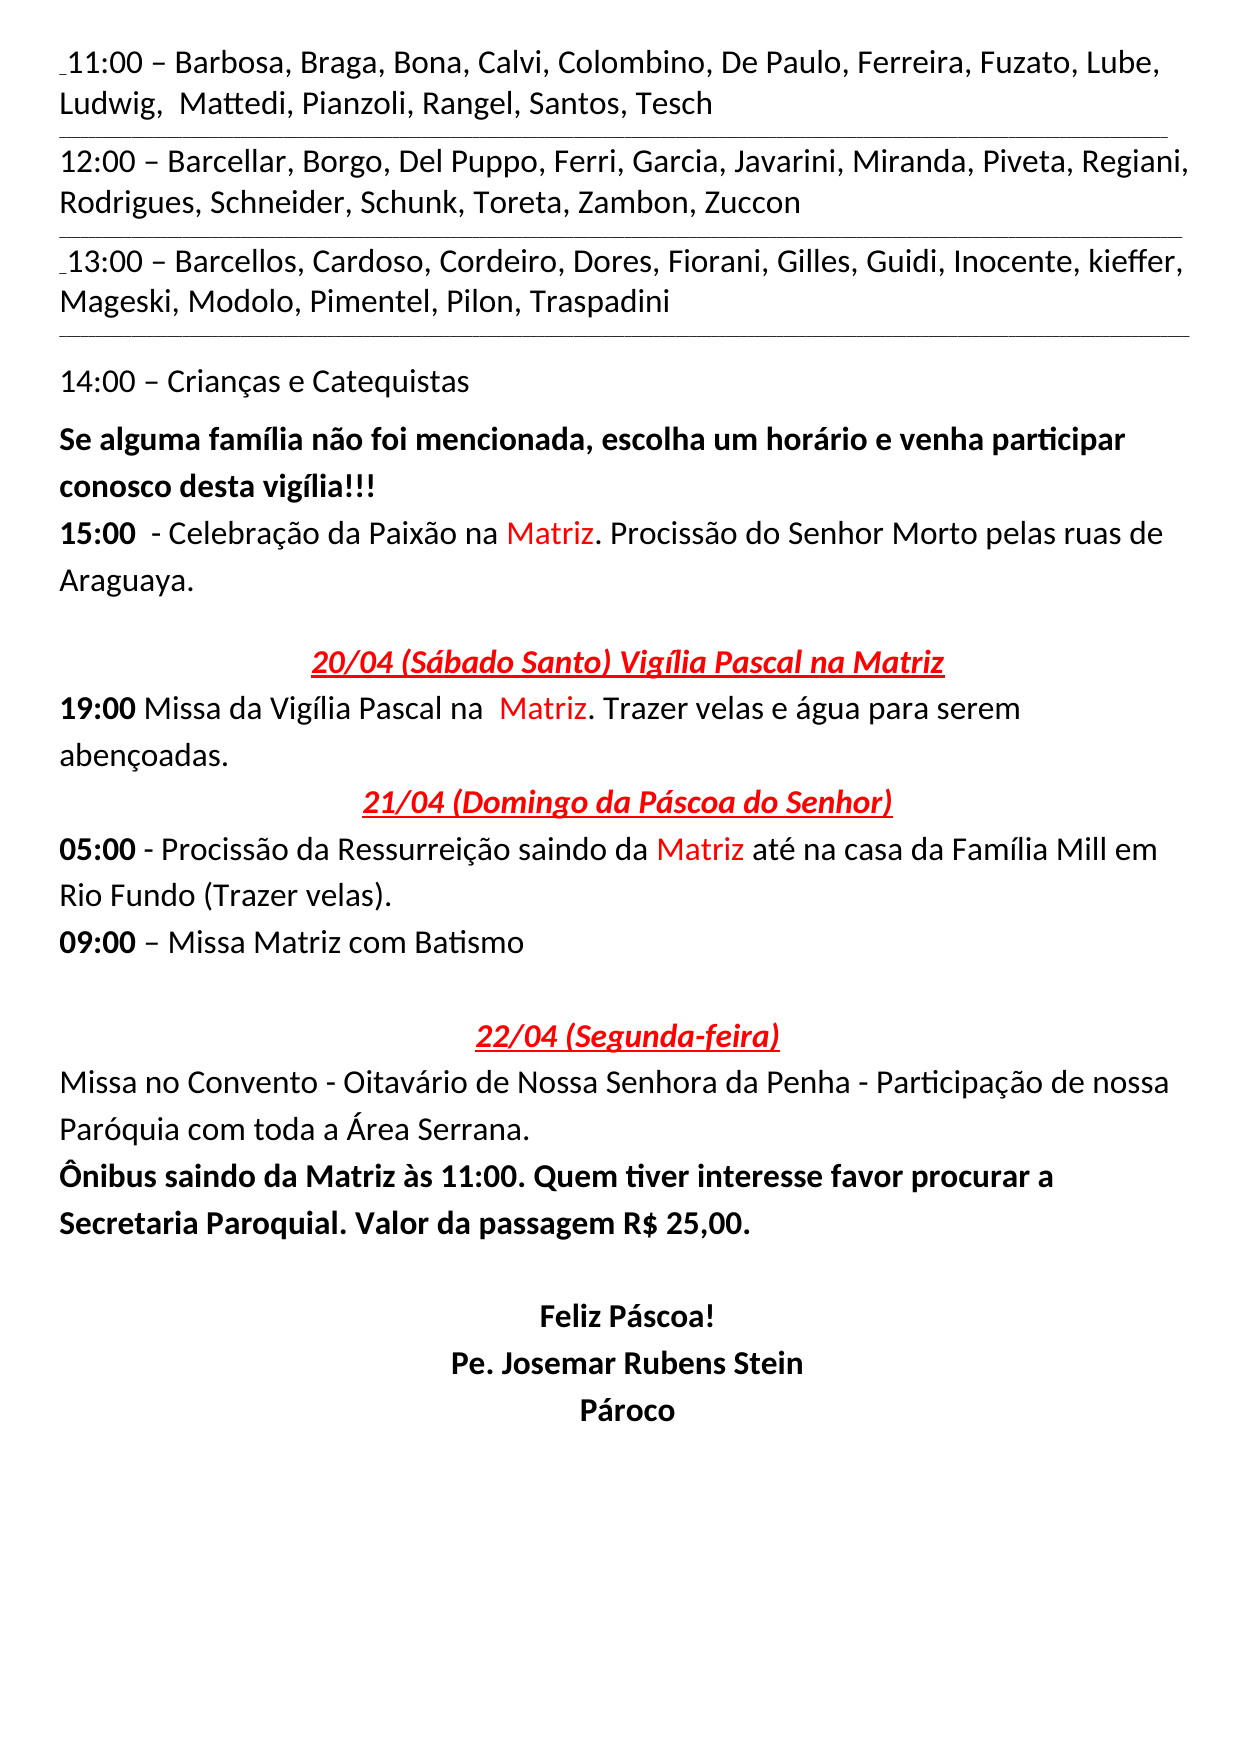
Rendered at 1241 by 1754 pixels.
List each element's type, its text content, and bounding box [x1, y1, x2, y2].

text 14:00 – Crianças e Catequistas [59, 360, 1196, 401]
text 05:00 - Procissão da Ressurreição saindo da Matriz até na casa da Família Mill em Rio Fundo (Trazer velas). [59, 828, 1196, 915]
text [59, 41, 1196, 123]
list 09:00 – Missa Matriz com Batismo [59, 921, 1196, 962]
list Pe. Josemar Rubens Stein [59, 1342, 1196, 1383]
text _________________________________________________________________________________________________________________________________________________________ [59, 123, 1196, 140]
text 19:00 Missa da Vigília Pascal na Matriz. Trazer velas e água para serem abençoadas. [59, 687, 1196, 775]
list Feliz Páscoa! [59, 1295, 1196, 1336]
text 22/04 (Segunda-feira) [59, 1015, 1196, 1056]
list Ônibus saindo da Matriz às 11:00. Quem tiver interesse favor procurar a Secretaria Paroquial. Valor da passagem R$ 25,00. [59, 1155, 1196, 1243]
text 15:00 - Celebração da Paixão na Matriz. Procissão do Senhor Morto pelas ruas de Araguaya. [59, 512, 1196, 599]
text Missa no Convento - Oitavário de Nossa Senhora da Penha - Participação de nossa Paróquia com toda a Área Serrana. [59, 1062, 1196, 1149]
text 21/04 (Domingo da Páscoa do Senhor) [59, 781, 1196, 822]
text 20/04 (Sábado Santo) Vigília Pascal na Matriz [59, 641, 1196, 681]
text 12:00 – Barcellar, Borgo, Del Puppo, Ferri, Garcia, Javarini, Miranda, Piveta, Regiani, Rodrigues, Schneider, Schunk, Toreta, Zambon, Zuccon ____________________________________________________________________________________________________________________________________________________________13:00 – Barcellos, Cardoso, Cordeiro, Dores, Fiorani, Gilles, Guidi, Inocente, kieffer, Mageski, Modolo, Pimentel, Pilon, Traspadini ____________________________________________________________________________________________________________________________________________________________ [59, 140, 1196, 339]
list Pároco [59, 1389, 1196, 1430]
text Se alguma família não foi mencionada, escolha um horário e venha participar conosco desta vigília!!! [59, 418, 1196, 506]
